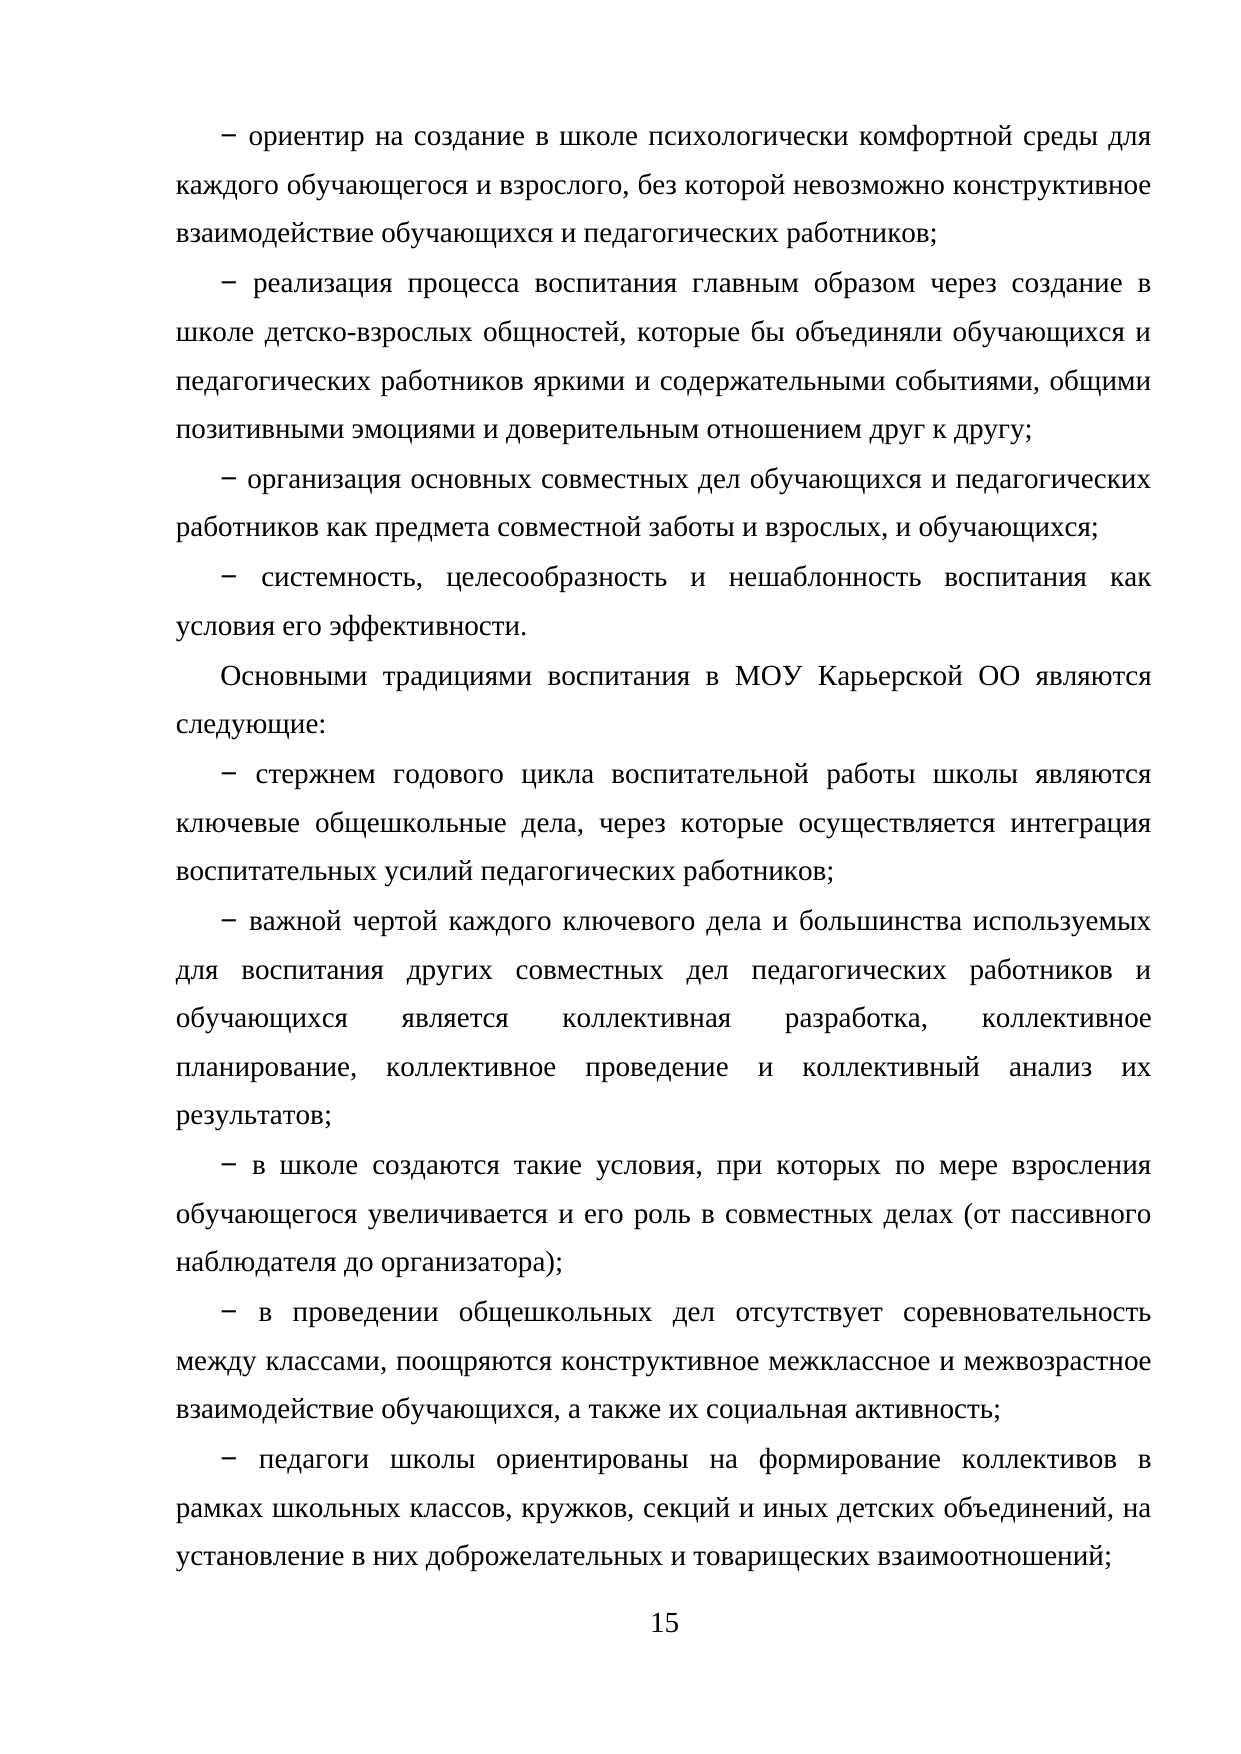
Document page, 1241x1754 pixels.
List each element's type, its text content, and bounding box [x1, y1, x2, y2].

text − организация основных совместных дел обучающихся и педагогических работников как предмета совместной заботы и взрослых, и обучающихся; [176, 461, 1152, 543]
text Основными традициями воспитания в МОУ Карьерской ОО являются следующие: [176, 658, 1152, 740]
text − системность, целесообразность и нешаблонность воспитания как условия его эффективности. [176, 559, 1152, 642]
text − в школе создаются такие условия, при которых по мере взросления обучающегося увеличивается и его роль в совместных делах (от пассивного наблюдателя до организатора); [176, 1147, 1152, 1278]
text − ориентир на создание в школе психологически комфортной среды для каждого обучающегося и взрослого, без которой невозможно конструктивное взаимодействие обучающихся и педагогических работников; [176, 118, 1152, 249]
text − стержнем годового цикла воспитательной работы школы являются ключевые общешкольные дела, через которые осуществляется интеграция воспитательных усилий педагогических работников; [176, 756, 1152, 887]
text − реализация процесса воспитания главным образом через создание в школе детско-взрослых общностей, которые бы объединяли обучающихся и педагогических работников яркими и содержательными событиями, общими позитивными эмоциями и доверительным отношением друг к другу; [176, 265, 1152, 445]
text − важной чертой каждого ключевого дела и большинства используемых для воспитания других совместных дел педагогических работников и обучающихся является коллективная разработка, коллективное планирование, коллективное проведение и коллективный анализ их результатов; [176, 903, 1152, 1131]
text − педагоги школы ориентированы на формирование коллективов в рамках школьных классов, кружков, секций и иных детских объединений, на установление в них доброжелательных и товарищеских взаимоотношений; [176, 1441, 1152, 1572]
text − в проведении общешкольных дел отсутствует соревновательность между классами, поощряются конструктивное межклассное и межвозрастное взаимодействие обучающихся, а также их социальная активность; [176, 1294, 1152, 1425]
